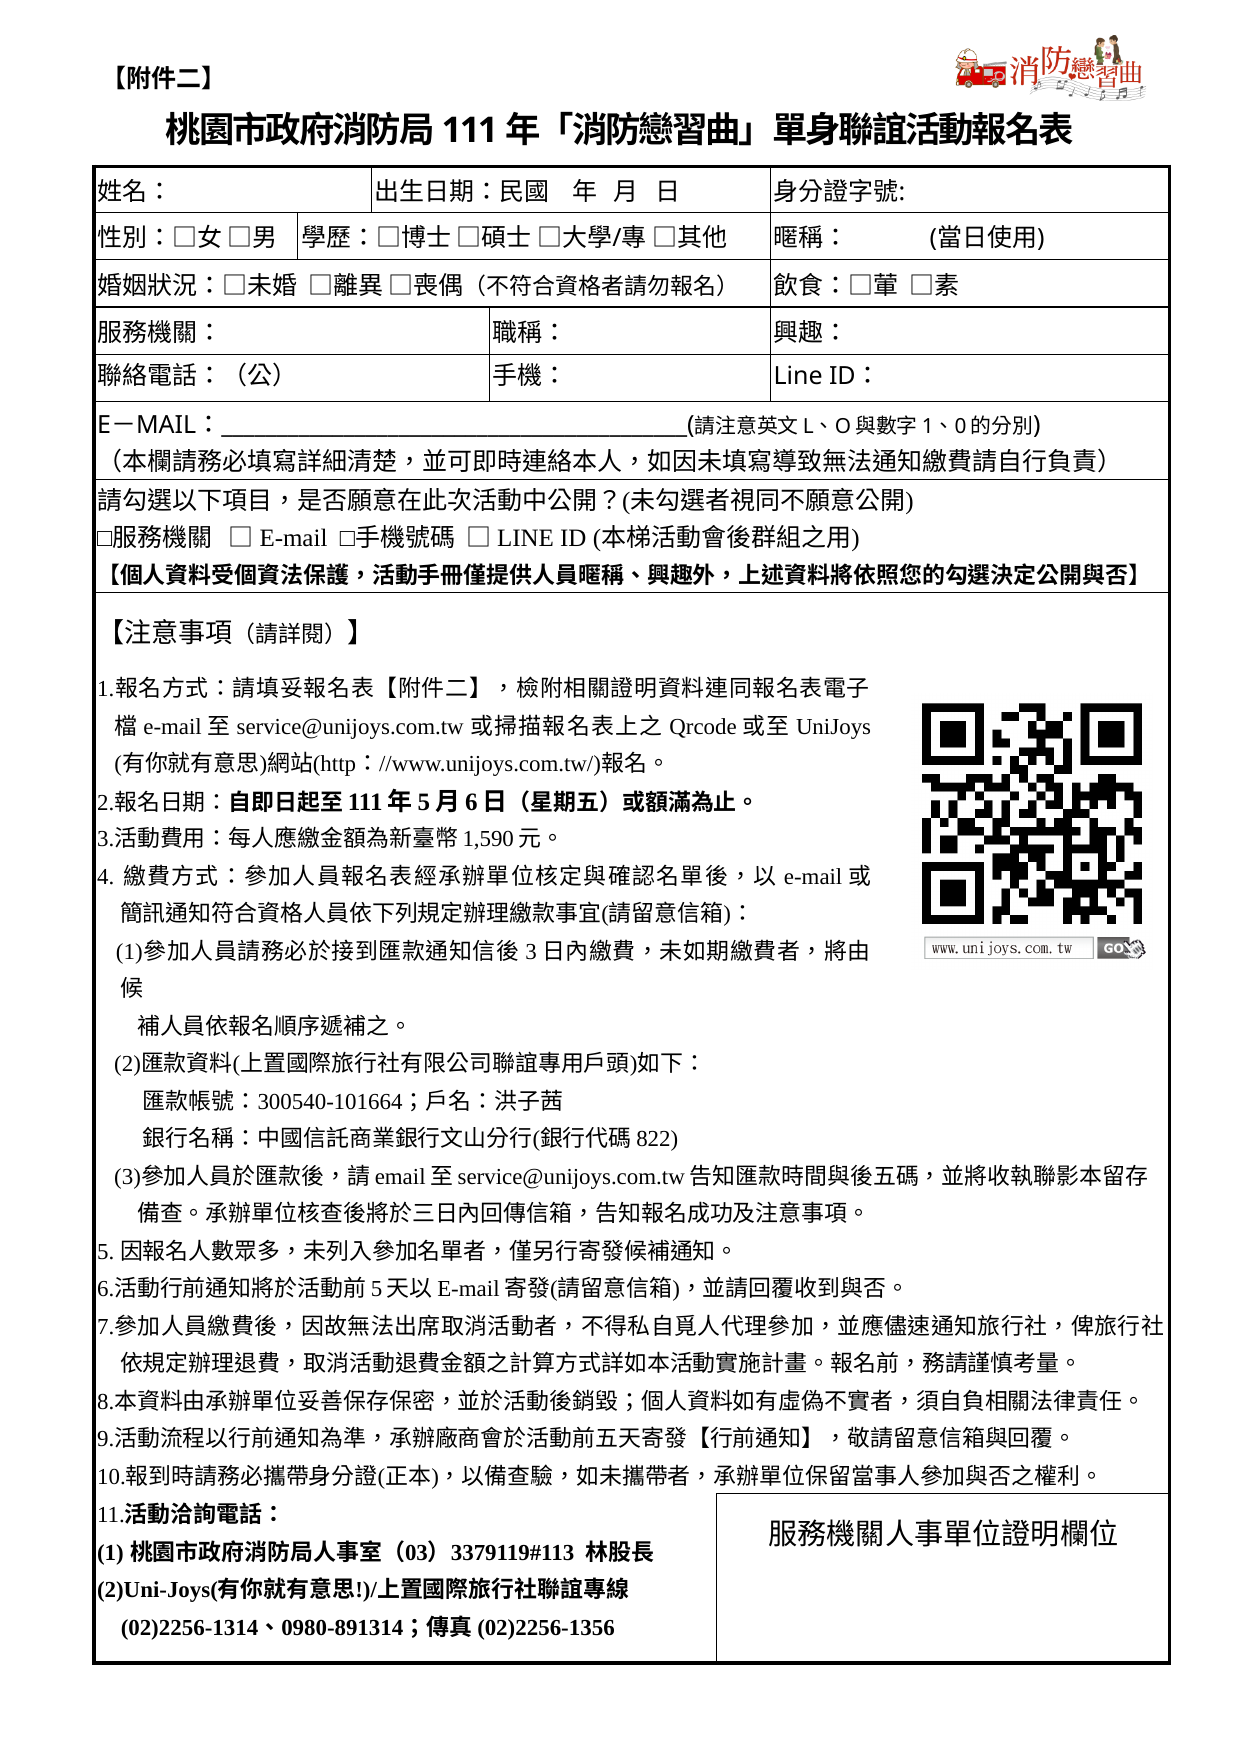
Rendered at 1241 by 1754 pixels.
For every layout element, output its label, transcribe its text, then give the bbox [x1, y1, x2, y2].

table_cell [717, 1494, 1168, 1661]
table_cell 【注意事項（請詳閱）】 1.報名方式：請填妥報名表【附件二】，檢附相關證明資料連同報名表電子檔e-mail至service@unijoys.com.tw或掃描報名表上之Qrcode或至UniJoys (有你就有意思)網站(http：//www.unijoys.com.tw/)報名。 2.報名日期：自即日起至111年5月6日（星期五）或額滿為止。 3.活動費用：每人應繳金額為新臺幣1,590元。 4. 繳費方式：參加人員報名表經承辦單位核定與確認名單後，以e-mail或簡訊通知符合資格人員依下列規定辦理繳款事宜(請留意信箱)： (1)參加人員請務必於接到匯款通知信後3日內繳費，未如期繳費者，將由候 補人員依報名順序遞補之。 (2)匯款資料(上置國際旅行社有限公司聯誼專用戶頭)如下： 匯款帳號：300540-101664；戶名：洪子茜 銀行名稱：中國信託商業銀行文山分行(銀行代碼822) (3)參加人員於匯款後，請email至service@unijoys.com.tw告知匯款時間與後五碼，並將收執聯影本留存 備查。承辦單位核查後將於三日內回傳信箱，告知報名成功及注意事項。 5. 因報名人數眾多，未列入參加名單者，僅另行寄發候補通知。 6.活動行前通知將於活動前5天以E-mail寄發(請留意信箱)，並請回覆收到與否。 7.參加人員繳費後，因故無法出席取消活動者，不得私自覓人代理參加，並應儘速通知旅行社，俾旅行社依規定辦理退費，取消活動退費金額之計算方式詳如本活動實施計畫。報名前，務請謹慎考量。 8.本資料由承辦單位妥善保存保密，並於活動後銷毀；個人資料如有虛偽不實者，須自負相關法律責任。 9.活動流程以行前通知為準，承辦廠商會於活動前五天寄發【行前通知】，敬請留意信箱與回覆。 10.報到時請務必攜帶身分證(正本)，以備查驗，如未攜帶者，承辦單位保留當事人參加與否之權利。 [96, 593, 1168, 1493]
table_cell 手機： [490, 355, 770, 401]
table_cell 請勾選以下項目，是否願意在此次活動中公開？(未勾選者視同不願意公開) □服務機關 □ E-mail □手機號碼 □ LINE ID (本梯活動會後群組之用) 【個人資料受個資法保護，活動手冊僅提供人員暱稱、興趣外，上述資料將依照您的勾選決定公開與否】 [96, 480, 1168, 592]
table_header 出生日期：民國 年 月 日 [372, 168, 770, 212]
picture [911, 693, 1153, 970]
table_cell 性別：□女 □男 [96, 213, 297, 259]
text 桃園市政府消防局111年「消防戀習曲」單身聯誼活動報名表 [75, 89, 1165, 164]
table_cell Line ID： [771, 355, 1168, 401]
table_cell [96, 1493, 716, 1661]
table_cell 職稱： [490, 308, 770, 354]
table_cell 婚姻狀況：□未婚 □離異 □喪偶（不符合資格者請勿報名） [96, 260, 770, 306]
table_header 身分證字號: [771, 168, 1168, 212]
table_cell 興趣： [771, 308, 1168, 354]
table_cell 學歷：□博士 □碩士 □大學/專 □其他 [298, 213, 770, 259]
table_cell 服務機關： [96, 308, 489, 354]
table_cell 聯絡電話：（公） [96, 355, 489, 401]
table_cell 暱稱： (當日使用) [771, 213, 1168, 259]
picture [955, 35, 1147, 101]
table_cell E－MAIL：__________________________________________(請注意英文L、O與數字1、0的分別) （本欄請務必填寫詳細清楚，並可即時連絡本人，如因未填寫導致無法通知繳費請自行負責） [96, 402, 1168, 478]
table_cell 飲食：□葷 □素 [771, 260, 1168, 306]
table_header 姓名： [96, 168, 371, 212]
